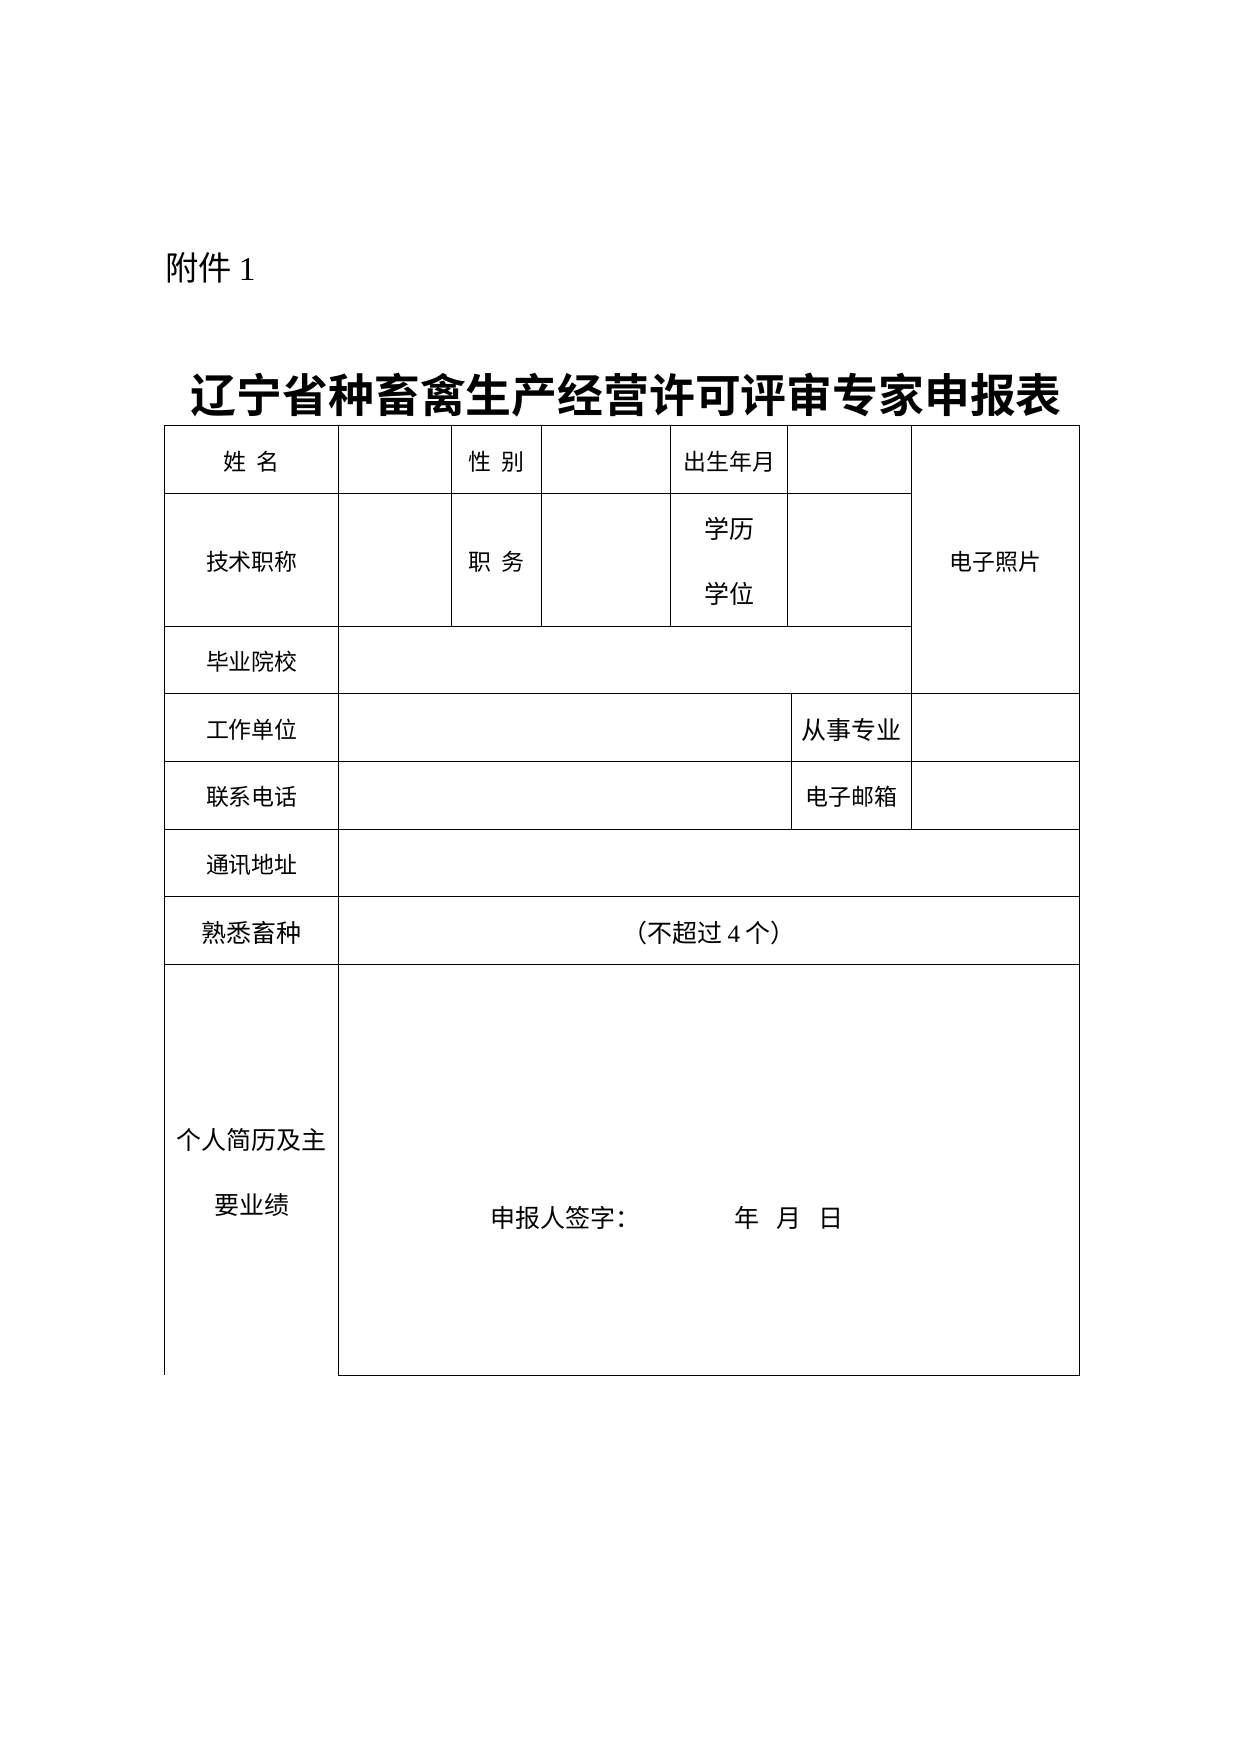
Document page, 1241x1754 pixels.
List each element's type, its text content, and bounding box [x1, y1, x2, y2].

table_header 性 别 [452, 426, 541, 493]
table_cell [542, 494, 670, 626]
table_cell 通讯地址 [165, 830, 338, 896]
table_cell 个人简历及主要业绩 [165, 965, 338, 1375]
table_cell 工作单位 [165, 694, 338, 761]
table_header [339, 426, 451, 493]
table_header [542, 426, 670, 493]
text 辽宁省种畜禽生产经营许可评审专家申报表 [165, 363, 1087, 425]
table_cell [339, 830, 1079, 896]
table_cell （不超过4个） [339, 897, 1079, 964]
table_cell 熟悉畜种 [165, 897, 338, 964]
table_cell 从事专业 [792, 694, 911, 761]
table_cell [339, 762, 791, 828]
table_cell 学历 学位 [671, 494, 787, 626]
table_cell [339, 494, 451, 626]
table_cell 职 务 [452, 494, 541, 626]
table_cell [339, 694, 791, 761]
table_cell 毕业院校 [165, 627, 338, 693]
text 附件1 [165, 233, 1087, 298]
table_header 电子照片 [912, 426, 1079, 693]
table_header [788, 426, 911, 493]
table_cell 技术职称 [165, 494, 338, 626]
table_cell 联系电话 [165, 762, 338, 828]
table_header 姓 名 [165, 426, 338, 493]
table_cell 电子邮箱 [792, 762, 911, 828]
table_cell [339, 627, 911, 693]
table_cell [912, 762, 1079, 828]
table_header 出生年月 [671, 426, 787, 493]
table_cell [912, 694, 1079, 761]
table_cell [788, 494, 911, 626]
table_cell 申报人签字： 年 月 日 [339, 965, 1079, 1375]
